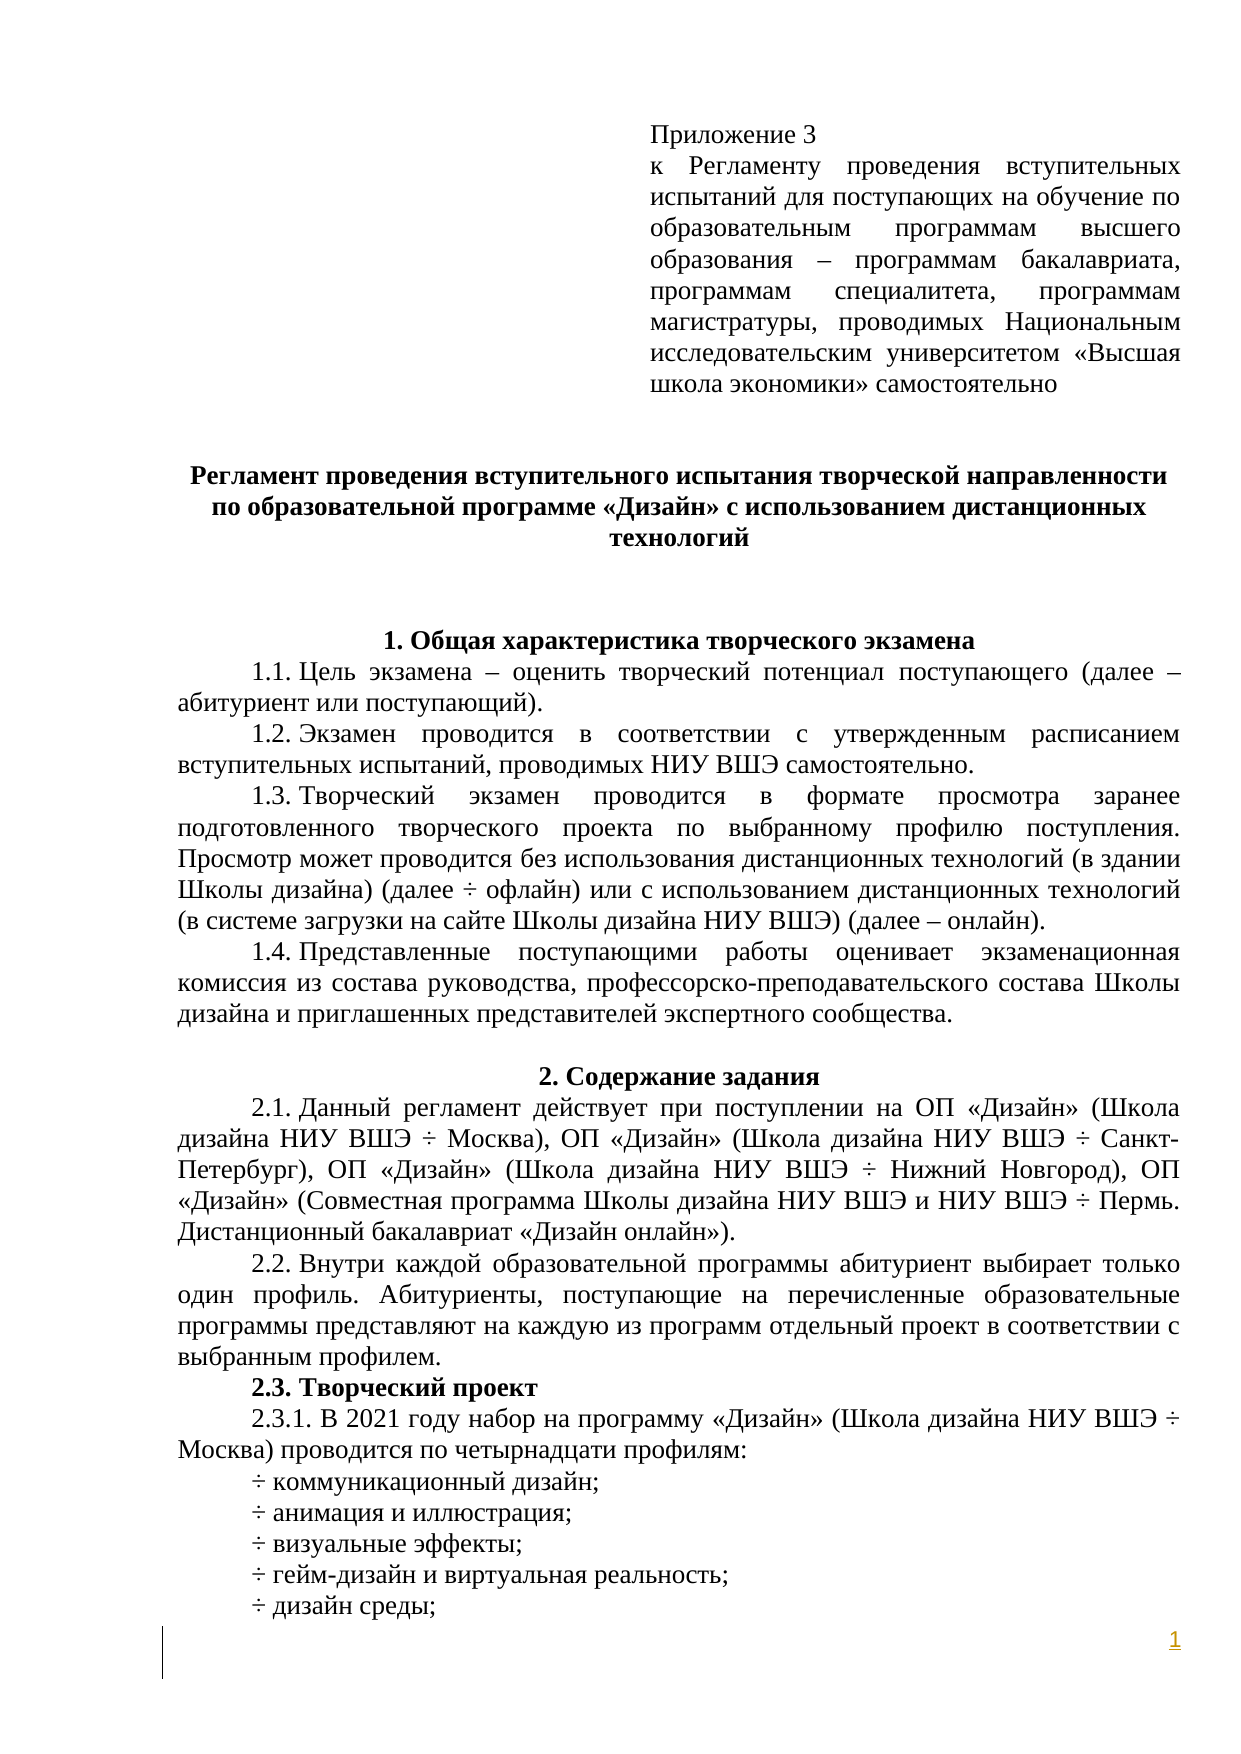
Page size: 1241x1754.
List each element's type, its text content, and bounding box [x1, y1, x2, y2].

text Приложение 3 [650, 118, 1181, 149]
text 2. Содержание задания [177, 1060, 1181, 1091]
list Данный регламент действует при поступлении на ОП «Дизайн» (Школа дизайна НИУ ВШЭ ÷ Москва), ОП «Дизайн» (Школа дизайна НИУ ВШЭ ÷ Санкт-Петербург), ОП «Дизайн» (Школа дизайна НИУ ВШЭ ÷ Нижний Новгород), ОП «Дизайн» (Совместная программа Школы дизайна НИУ ВШЭ и НИУ ВШЭ ÷ Пермь. Дистанционный бакалавриат «Дизайн онлайн»). [177, 1091, 1181, 1247]
list Творческий проект [177, 1371, 1181, 1402]
list Цель экзамена – оценить творческий потенциал поступающего (далее – абитуриент или поступающий). [177, 655, 1181, 717]
text 2.3.1. В 2021 году набор на программу «Дизайн» (Школа дизайна НИУ ВШЭ ÷ Москва) проводится по четырнадцати профилям: [177, 1402, 1181, 1465]
text ÷ дизайн среды; [177, 1589, 1181, 1620]
list Экзамен проводится в соответствии с утвержденным расписанием вступительных испытаний, проводимых НИУ ВШЭ самостоятельно. [177, 717, 1181, 779]
text к Регламенту проведения вступительных испытаний для поступающих на обучение по образовательным программам высшего образования – программам бакалавриата, программам специалитета, программам магистратуры, проводимых Национальным исследовательским университетом «Высшая школа экономики» самостоятельно [650, 149, 1181, 398]
list Творческий экзамен проводится в формате просмотра заранее подготовленного творческого проекта по выбранному профилю поступления. Просмотр может проводится без использования дистанционных технологий (в здании Школы дизайна) (далее ÷ офлайн) или с использованием дистанционных технологий (в системе загрузки на сайте Школы дизайна НИУ ВШЭ) (далее – онлайн). [177, 779, 1181, 935]
text ÷ визуальные эффекты; [177, 1527, 1181, 1558]
text 1. Общая характеристика творческого экзамена [177, 624, 1181, 655]
text ÷ гейм-дизайн и виртуальная реальность; [177, 1558, 1181, 1589]
text ÷ коммуникационный дизайн; [177, 1465, 1181, 1496]
list Представленные поступающими работы оценивает экзаменационная комиссия из состава руководства, профессорско-преподавательского состава Школы дизайна и приглашенных представителей экспертного сообщества. [177, 935, 1181, 1029]
text Регламент проведения вступительного испытания творческой направленности по образовательной программе «Дизайн» с использованием дистанционных технологий [177, 459, 1181, 552]
list Внутри каждой образовательной программы абитуриент выбирает только один профиль. Абитуриенты, поступающие на перечисленные образовательные программы представляют на каждую из программ отдельный проект в соответствии с выбранным профилем. [177, 1247, 1181, 1371]
text ÷ анимация и иллюстрация; [177, 1496, 1181, 1527]
